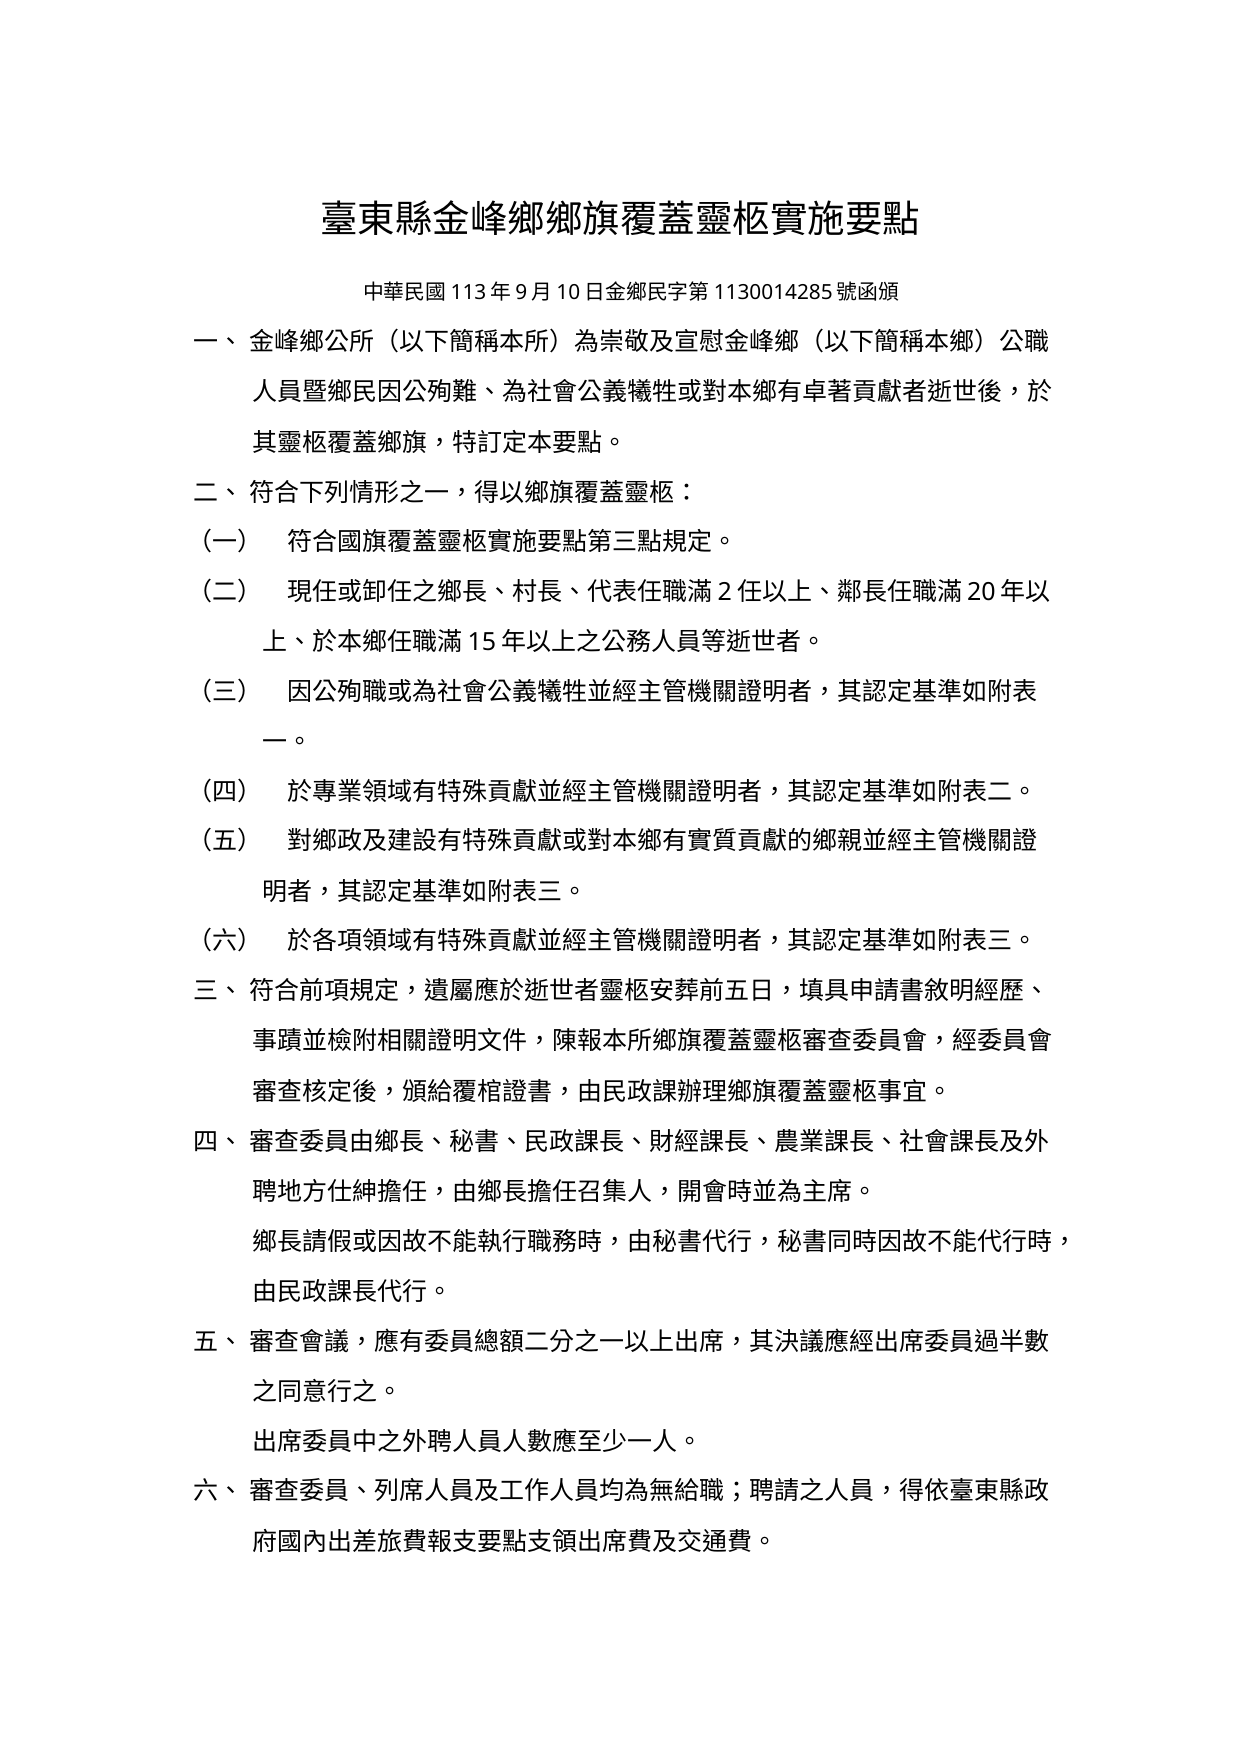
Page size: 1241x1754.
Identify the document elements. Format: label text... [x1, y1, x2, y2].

list 審查委員、列席人員及工作人員均為無給職；聘請之人員，得依臺東縣政府國內出差旅費報支要點支領出席費及交通費。 [193, 1467, 1053, 1562]
list 於專業領域有特殊貢獻並經主管機關證明者，其認定基準如附表二。 [187, 767, 1053, 811]
list 符合前項規定，遺屬應於逝世者靈柩安葬前五日，填具申請書敘明經歷、事蹟並檢附相關證明文件，陳報本所鄉旗覆蓋靈柩審查委員會，經委員會審查核定後，頒給覆棺證書，由民政課辦理鄉旗覆蓋靈柩事宜。 [193, 966, 1053, 1112]
list 金峰鄉公所（以下簡稱本所）為崇敬及宣慰金峰鄉（以下簡稱本鄉）公職人員暨鄉民因公殉難、為社會公義犧牲或對本鄉有卓著貢獻者逝世後，於其靈柩覆蓋鄉旗，特訂定本要點。 [193, 317, 1053, 463]
list 符合下列情形之一，得以鄉旗覆蓋靈柩： [193, 468, 1053, 512]
list 對鄉政及建設有特殊貢獻或對本鄉有實質貢獻的鄉親並經主管機關證明者，其認定基準如附表三。 [187, 817, 1053, 911]
list 出席委員中之外聘人員人數應至少一人。 [252, 1417, 1053, 1461]
list 現任或卸任之鄉長、村長、代表任職滿2任以上、鄰長任職滿20年以上、於本鄉任職滿15年以上之公務人員等逝世者。 [187, 567, 1053, 662]
list 鄉長請假或因故不能執行職務時，由秘書代行，秘書同時因故不能代行時，由民政課長代行。 [252, 1217, 1053, 1312]
list 因公殉職或為社會公義犧牲並經主管機關證明者，其認定基準如附表一。 [187, 667, 1053, 762]
text 臺東縣金峰鄉鄉旗覆蓋靈柩實施要點 [187, 172, 1053, 260]
list 審查委員由鄉長、秘書、民政課長、財經課長、農業課長、社會課長及外聘地方仕紳擔任，由鄉長擔任召集人，開會時並為主席。 [193, 1117, 1053, 1212]
list 符合國旗覆蓋靈柩實施要點第三點規定。 [187, 518, 1053, 562]
text 中華民國113年9月10日金鄉民字第1130014285號函頒 [187, 268, 1053, 312]
list 審查會議，應有委員總額二分之一以上出席，其決議應經出席委員過半數之同意行之。 [193, 1317, 1053, 1412]
list 於各項領域有特殊貢獻並經主管機關證明者，其認定基準如附表三。 [187, 917, 1053, 961]
